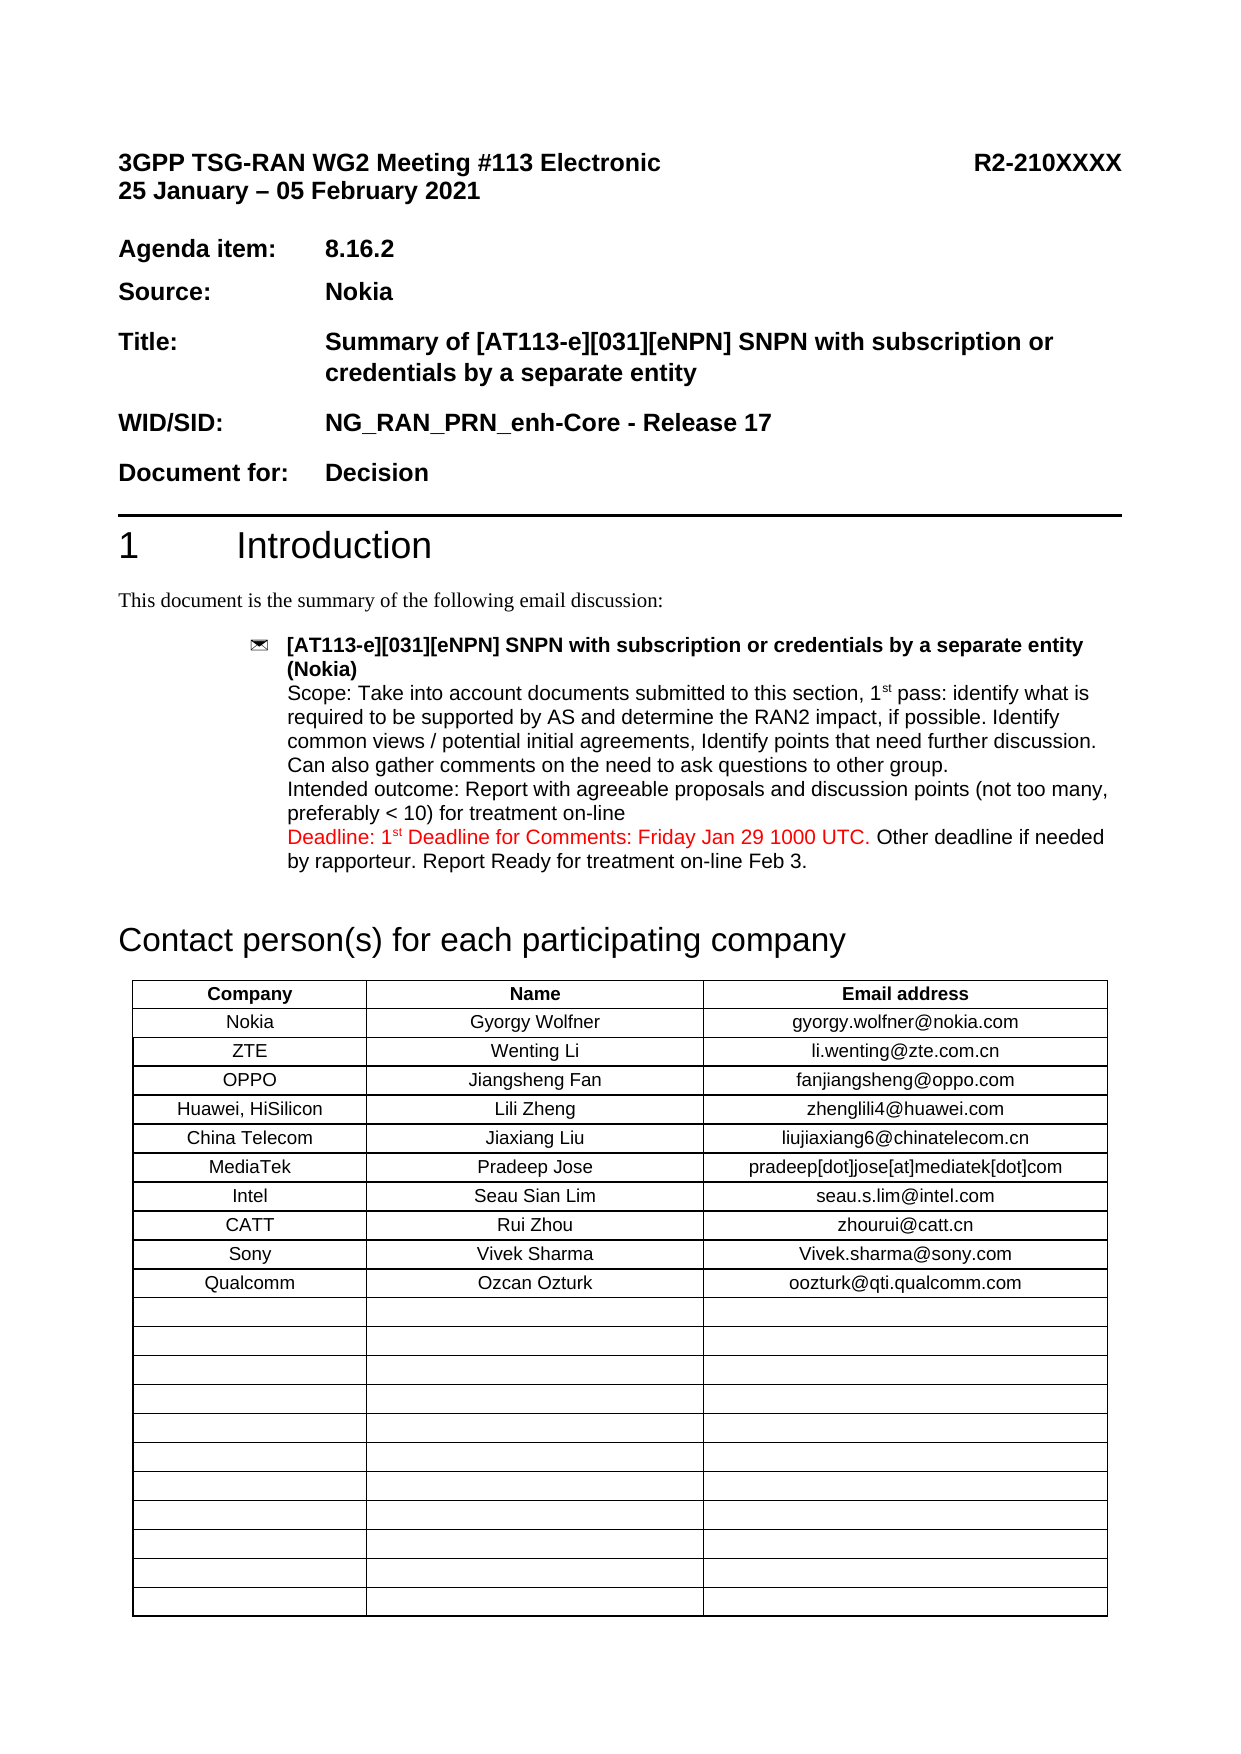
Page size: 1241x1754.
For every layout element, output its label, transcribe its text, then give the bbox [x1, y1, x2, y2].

subtitle Contact person(s) for each participating company [118, 919, 1122, 958]
table_cell fanjiangsheng@oppo.com [704, 1067, 1107, 1094]
table_cell [367, 1356, 703, 1384]
table_cell zhourui@catt.cn [704, 1212, 1107, 1239]
table_cell Nokia [133, 1009, 366, 1037]
table_cell [367, 1472, 703, 1499]
table_cell [367, 1443, 703, 1471]
table_cell Huawei, HiSilicon [134, 1096, 366, 1123]
table_cell oozturk@qti.qualcomm.com [704, 1270, 1107, 1297]
table_cell [367, 1530, 703, 1557]
table_cell [704, 1385, 1107, 1413]
text 25 January – 05 February 2021 [118, 176, 1122, 205]
table_cell [367, 1298, 703, 1326]
table_cell liujiaxiang6@chinatelecom.cn [704, 1125, 1107, 1152]
table_cell [367, 1501, 703, 1528]
table_cell Pradeep Jose [367, 1154, 703, 1181]
table_cell Lili Zheng [367, 1096, 703, 1123]
table_cell seau.s.lim@intel.com [704, 1183, 1107, 1210]
table_cell Qualcomm [134, 1270, 366, 1297]
text Scope: Take into account documents submitted to this section, 1st pass: identify what is required to be supported by AS and determine the RAN2 impact, if possible. Identify common views / potential initial agreements, Identify points that need further discussion. Can also gather comments on the need to ask questions to other group. [249, 681, 1122, 777]
table_cell Jiaxiang Liu [367, 1125, 703, 1152]
table_cell Gyorgy Wolfner [367, 1009, 703, 1037]
table_cell zhenglili4@huawei.com [704, 1096, 1107, 1123]
table_cell [134, 1385, 366, 1413]
text Title: Summary of [AT113-e][031][eNPN] SNPN with subscription or credentials by a separate entity [118, 327, 1122, 387]
table_cell [704, 1443, 1107, 1471]
table_cell Sony [134, 1241, 366, 1268]
table_header Name [367, 981, 703, 1008]
text WID/SID: NG_RAN_PRN_enh-Core - Release 17 [118, 408, 1122, 437]
text 3GPP TSG-RAN WG2 Meeting #113 Electronic R2-210XXXX [118, 147, 1122, 176]
table_cell [134, 1472, 366, 1499]
table_cell Rui Zhou [367, 1212, 703, 1239]
table_cell [704, 1501, 1107, 1528]
table_cell OPPO [134, 1067, 366, 1094]
table_cell [134, 1298, 366, 1326]
table_cell Vivek Sharma [367, 1241, 703, 1268]
table_cell li.wenting@zte.com.cn [704, 1038, 1107, 1065]
table_cell [367, 1414, 703, 1442]
table_cell Jiangsheng Fan [367, 1067, 703, 1094]
table_cell [367, 1327, 703, 1355]
table_cell [704, 1298, 1107, 1326]
text Deadline: 1st Deadline for Comments: Friday Jan 29 1000 UTC. Other deadline if needed by rapporteur. Report Ready for treatment on-line Feb 3. [249, 825, 1122, 873]
table_cell [134, 1443, 366, 1471]
table_cell ZTE [134, 1038, 366, 1065]
table_cell [134, 1559, 366, 1586]
table_cell China Telecom [134, 1125, 366, 1152]
table_cell gyorgy.wolfner@nokia.com [704, 1009, 1107, 1037]
table_cell [134, 1356, 366, 1384]
table_cell [704, 1588, 1107, 1615]
text This document is the summary of the following email discussion: [118, 588, 1122, 612]
table_header Company [133, 981, 366, 1008]
table_cell MediaTek [134, 1154, 366, 1181]
text Agenda item: 8.16.2 [118, 234, 1122, 262]
table_cell [367, 1588, 703, 1615]
table_cell Ozcan Ozturk [367, 1270, 703, 1297]
table_cell pradeep[dot]jose[at]mediatek[dot]com [704, 1154, 1107, 1181]
table_cell [704, 1327, 1107, 1355]
table_cell [367, 1559, 703, 1586]
table_cell [134, 1501, 366, 1528]
table_cell Vivek.sharma@sony.com [704, 1241, 1107, 1268]
table_cell [134, 1414, 366, 1442]
text Source: Nokia [118, 277, 1122, 306]
table_cell [134, 1530, 366, 1557]
text Intended outcome: Report with agreeable proposals and discussion points (not too many, preferably < 10) for treatment on-line [249, 777, 1122, 825]
table_cell CATT [134, 1212, 366, 1239]
table_cell [704, 1472, 1107, 1499]
table_header Email address [704, 981, 1107, 1008]
text Document for: Decision [118, 458, 1122, 486]
table_cell [134, 1588, 366, 1615]
table_cell [134, 1327, 366, 1355]
subtitle 1 Introduction [118, 517, 1122, 566]
table_cell [704, 1530, 1107, 1557]
table_cell Intel [134, 1183, 366, 1210]
table_cell [704, 1356, 1107, 1384]
table_cell Seau Sian Lim [367, 1183, 703, 1210]
table_cell [704, 1559, 1107, 1586]
table_cell [704, 1414, 1107, 1442]
table_cell Wenting Li [367, 1038, 703, 1065]
table_cell [367, 1385, 703, 1413]
text [AT113-e][031][eNPN] SNPN with subscription or credentials by a separate entity (Nokia) [249, 633, 1122, 681]
